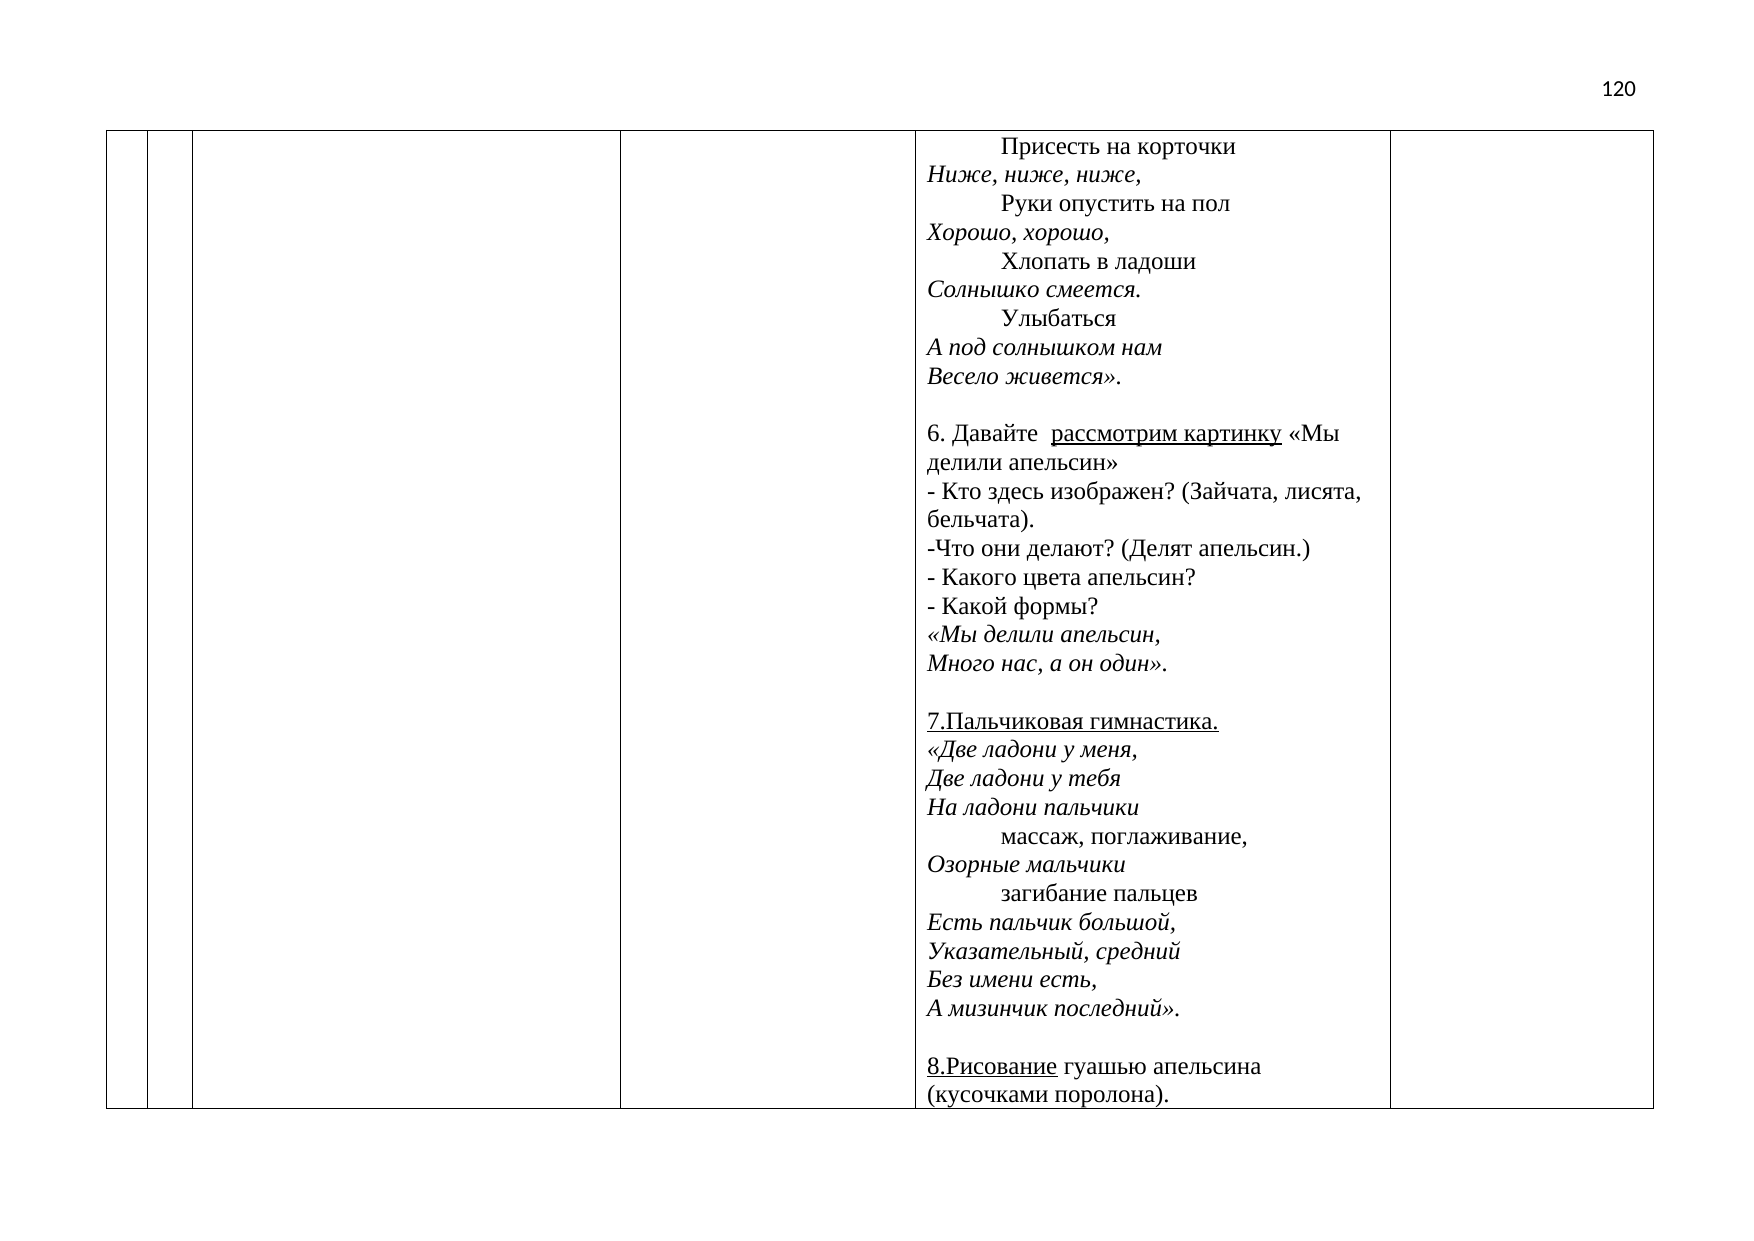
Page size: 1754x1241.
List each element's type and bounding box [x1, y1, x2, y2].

table_cell [621, 131, 915, 1108]
table_cell [1391, 131, 1653, 1108]
table_cell [193, 131, 620, 1108]
table_cell [916, 131, 1390, 1108]
